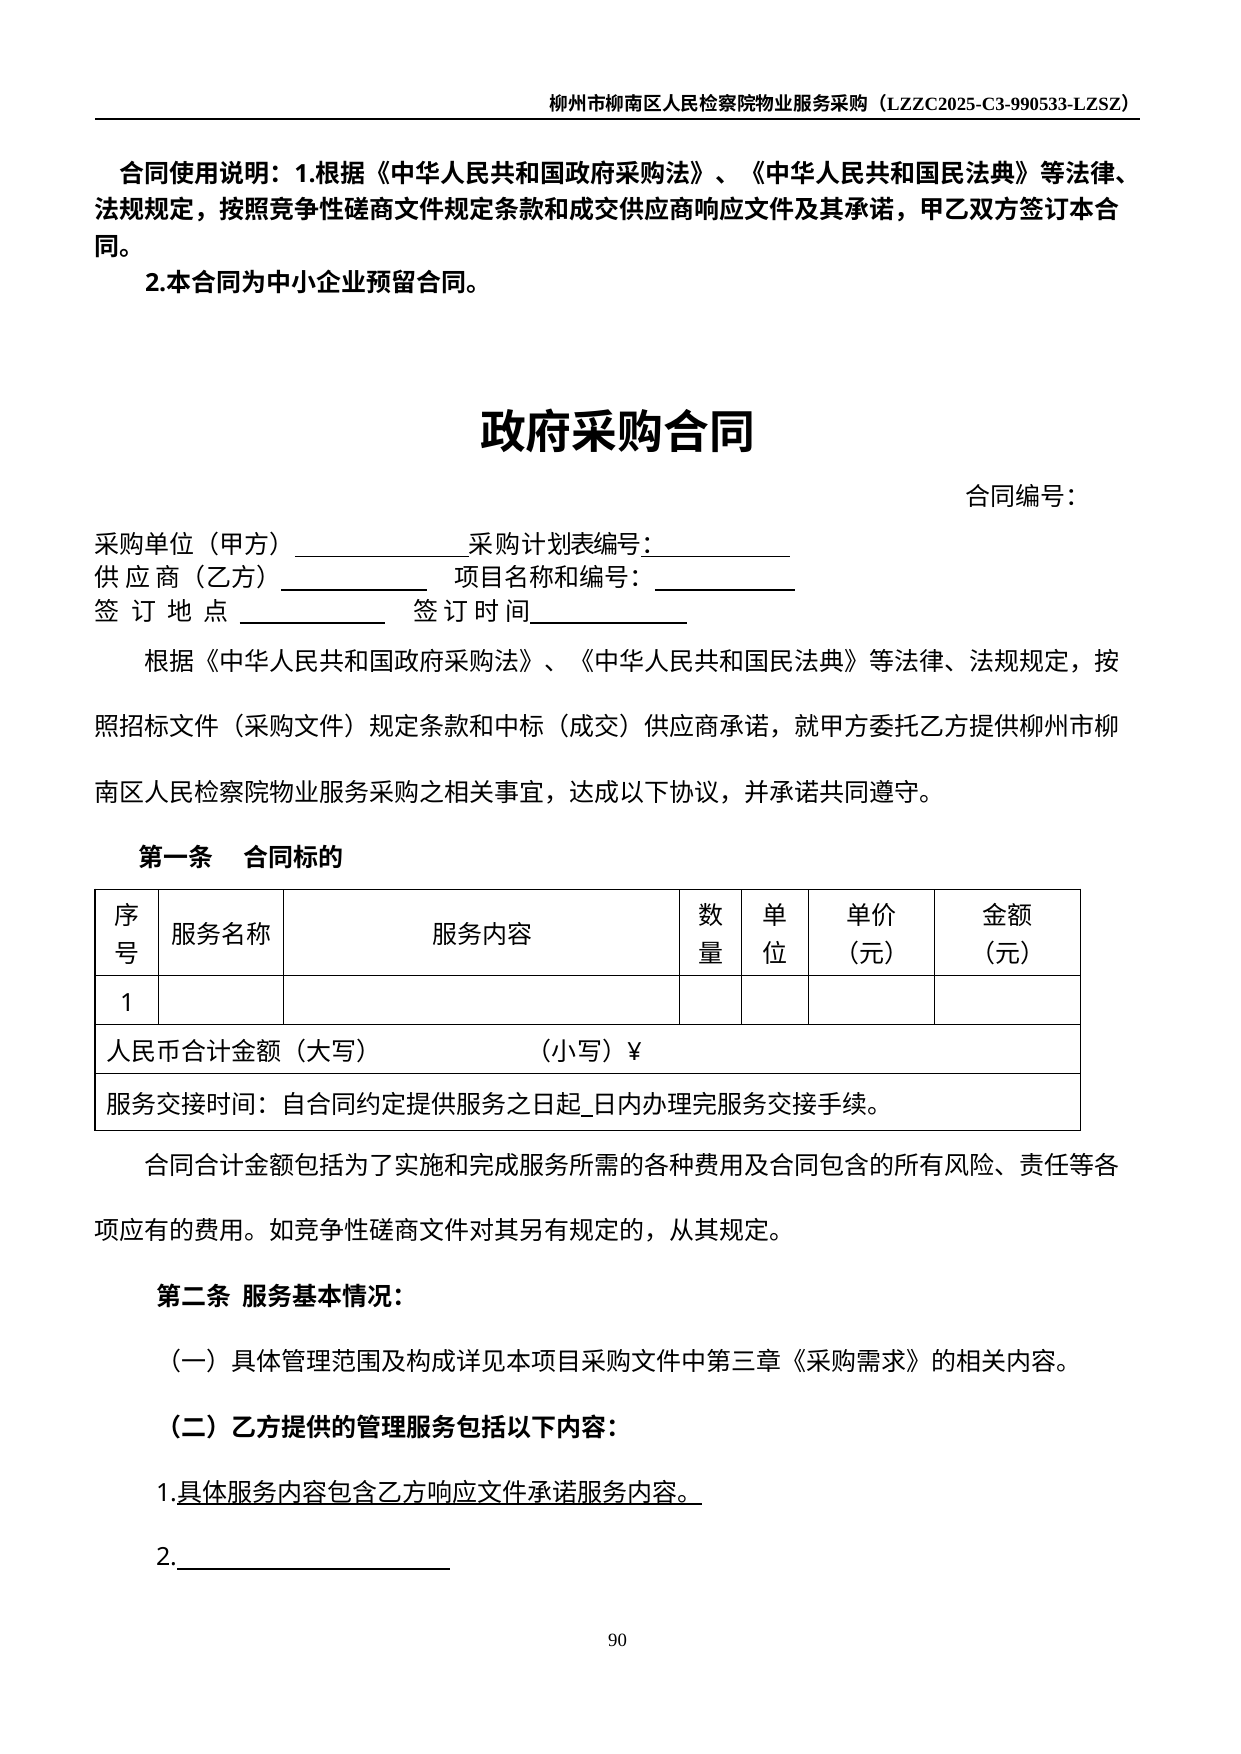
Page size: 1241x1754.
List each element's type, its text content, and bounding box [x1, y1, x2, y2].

table_cell [159, 976, 283, 1024]
text 2. [94, 1523, 1140, 1589]
text 合同编号： [94, 461, 1090, 527]
text 政府采购合同 [94, 395, 1140, 461]
table_header 单价（元） [809, 890, 934, 975]
list 合同标的 [138, 823, 1140, 888]
table_header 服务内容 [284, 890, 679, 975]
table_cell [742, 976, 808, 1024]
table_header 序号 [96, 890, 158, 975]
text 2.本合同为中小企业预留合同。 [94, 262, 1140, 298]
table_header 数量 [680, 890, 741, 975]
table_cell 人民币合计金额（大写） （小写）¥ [96, 1025, 1080, 1073]
table_cell 服务交接时间：自合同约定提供服务之日起 日内办理完服务交接手续。 [96, 1074, 1080, 1130]
text 签 订 地 点 签 订 时 间 [94, 593, 1089, 627]
text 1.具体服务内容包含乙方响应文件承诺服务内容。 [94, 1458, 1140, 1523]
text 采购单位（甲方） 采 购 计 划表编号： [94, 527, 1140, 560]
table_cell [680, 976, 741, 1024]
table_header 金额（元） [935, 890, 1080, 975]
text 供 应 商（乙方） 项目名称和编号： [94, 560, 1140, 593]
text 根据《中华人民共和国政府采购法》、《中华人民共和国民法典》等法律、法规规定，按照招标文件（采购文件）规定条款和中标（成交）供应商承诺，就甲方委托乙方提供柳州市柳南区人民检察院物业服务采购之相关事宜，达成以下协议，并承诺共同遵守。 [94, 627, 1140, 823]
text （一）具体管理范围及构成详见本项目采购文件中第三章《采购需求》的相关内容。 [94, 1327, 1140, 1392]
table_cell 1 [96, 976, 158, 1024]
table_header 服务名称 [159, 890, 283, 975]
text 第二条 服务基本情况： [94, 1262, 1140, 1327]
text 合同合计金额包括为了实施和完成服务所需的各种费用及合同包含的所有风险、责任等各项应有的费用。如竞争性磋商文件对其另有规定的，从其规定。 [94, 1131, 1140, 1262]
table_header 单位 [742, 890, 808, 975]
table_cell [809, 976, 934, 1024]
text 合同使用说明：1.根据《中华人民共和国政府采购法》、《中华人民共和国民法典》等法律、法规规定，按照竞争性磋商文件规定条款和成交供应商响应文件及其承诺，甲乙双方签订本合同。 [94, 153, 1140, 262]
table_cell [935, 976, 1080, 1024]
table_cell [284, 976, 679, 1024]
text （二）乙方提供的管理服务包括以下内容： [94, 1392, 1140, 1458]
